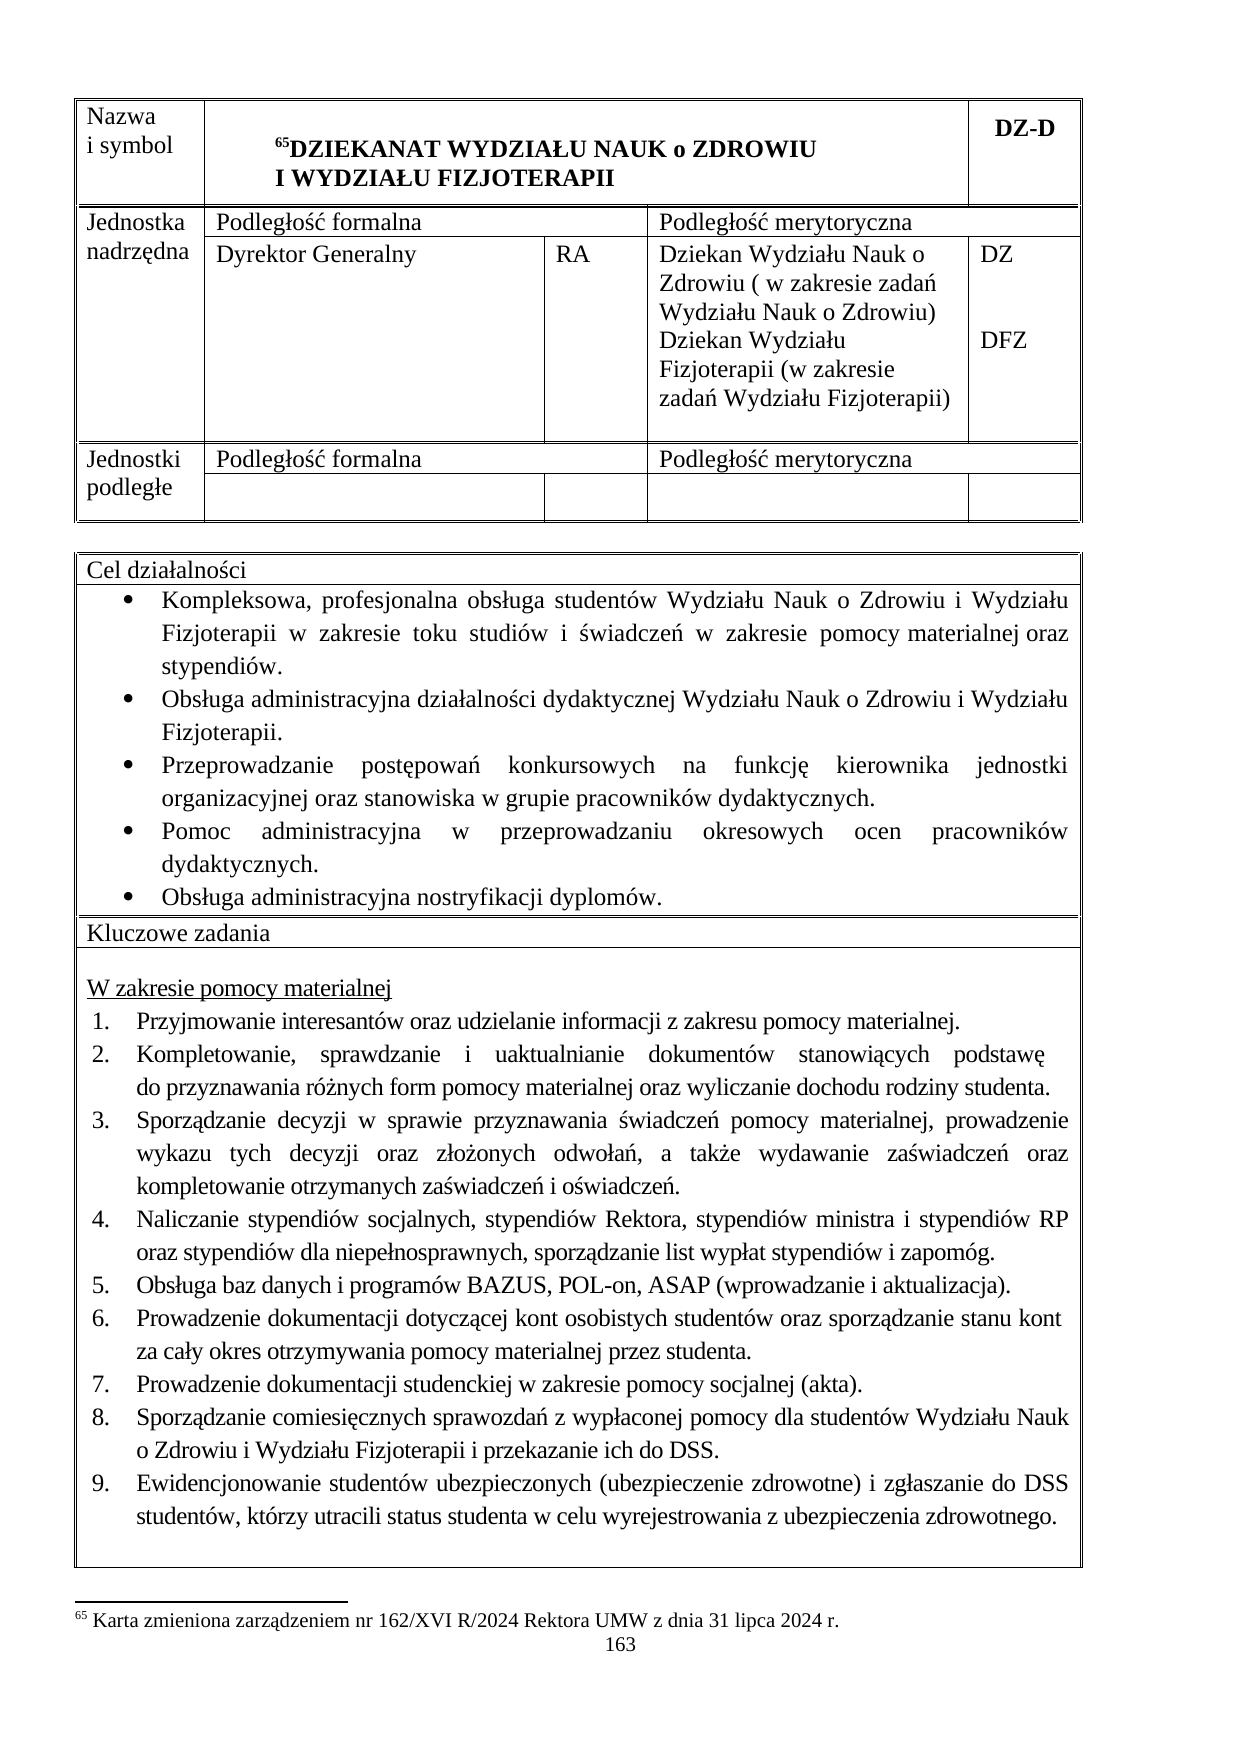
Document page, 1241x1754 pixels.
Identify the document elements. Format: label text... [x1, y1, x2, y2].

table_cell Podległość formalna [205, 444, 647, 472]
table_cell Podległość merytoryczna [648, 204, 1081, 236]
table_header DZ-D [969, 101, 1080, 204]
table_cell [75, 520, 1081, 552]
table_cell RA [545, 237, 647, 441]
table_cell [648, 474, 968, 520]
table_header DZIEKANAT WYDZIAŁU NAUK o ZDROWIU I WYDZIAŁU FIZJOTERAPII [205, 101, 968, 204]
table_cell [969, 474, 1080, 520]
table_cell [205, 474, 544, 520]
table_header Nazwa i symbol [77, 101, 204, 204]
table_cell Jednostki podległe [77, 441, 204, 520]
table_cell Kluczowe zadania [75, 915, 1081, 947]
table_cell Podległość formalna [205, 208, 647, 236]
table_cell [77, 948, 1080, 1567]
table_cell [545, 474, 647, 520]
table_cell DZ DFZ [969, 237, 1080, 441]
table_cell Dziekan Wydziału Nauk o Zdrowiu ( w zakresie zadań Wydziału Nauk o Zdrowiu) Dziekan Wydziału Fizjoterapii (w zakresie zadań Wydziału Fizjoterapii) [648, 237, 968, 441]
table_cell Kompleksowa, profesjonalna obsługa studentów Wydziału Nauk o Zdrowiu i Wydziału Fizjoterapii w zakresie toku studiów i świadczeń w zakresie pomocy materialnej oraz stypendiów. Obsługa administracyjna działalności dydaktycznej Wydziału Nauk o Zdrowiu i Wydziału Fizjoterapii. Przeprowadzanie postępowań konkursowych na funkcję kierownika jednostki organizacyjnej oraz stanowiska w grupie pracowników dydaktycznych. Pomoc administracyjna w przeprowadzaniu okresowych ocen pracowników dydaktycznych. Obsługa administracyjna nostryfikacji dyplomów. [77, 585, 1080, 915]
table_cell Jednostka nadrzędna [75, 204, 204, 441]
table_cell Cel działalności [77, 552, 1081, 584]
table_cell Dyrektor Generalny [205, 237, 544, 441]
table_cell Podległość merytoryczna [648, 441, 1080, 472]
